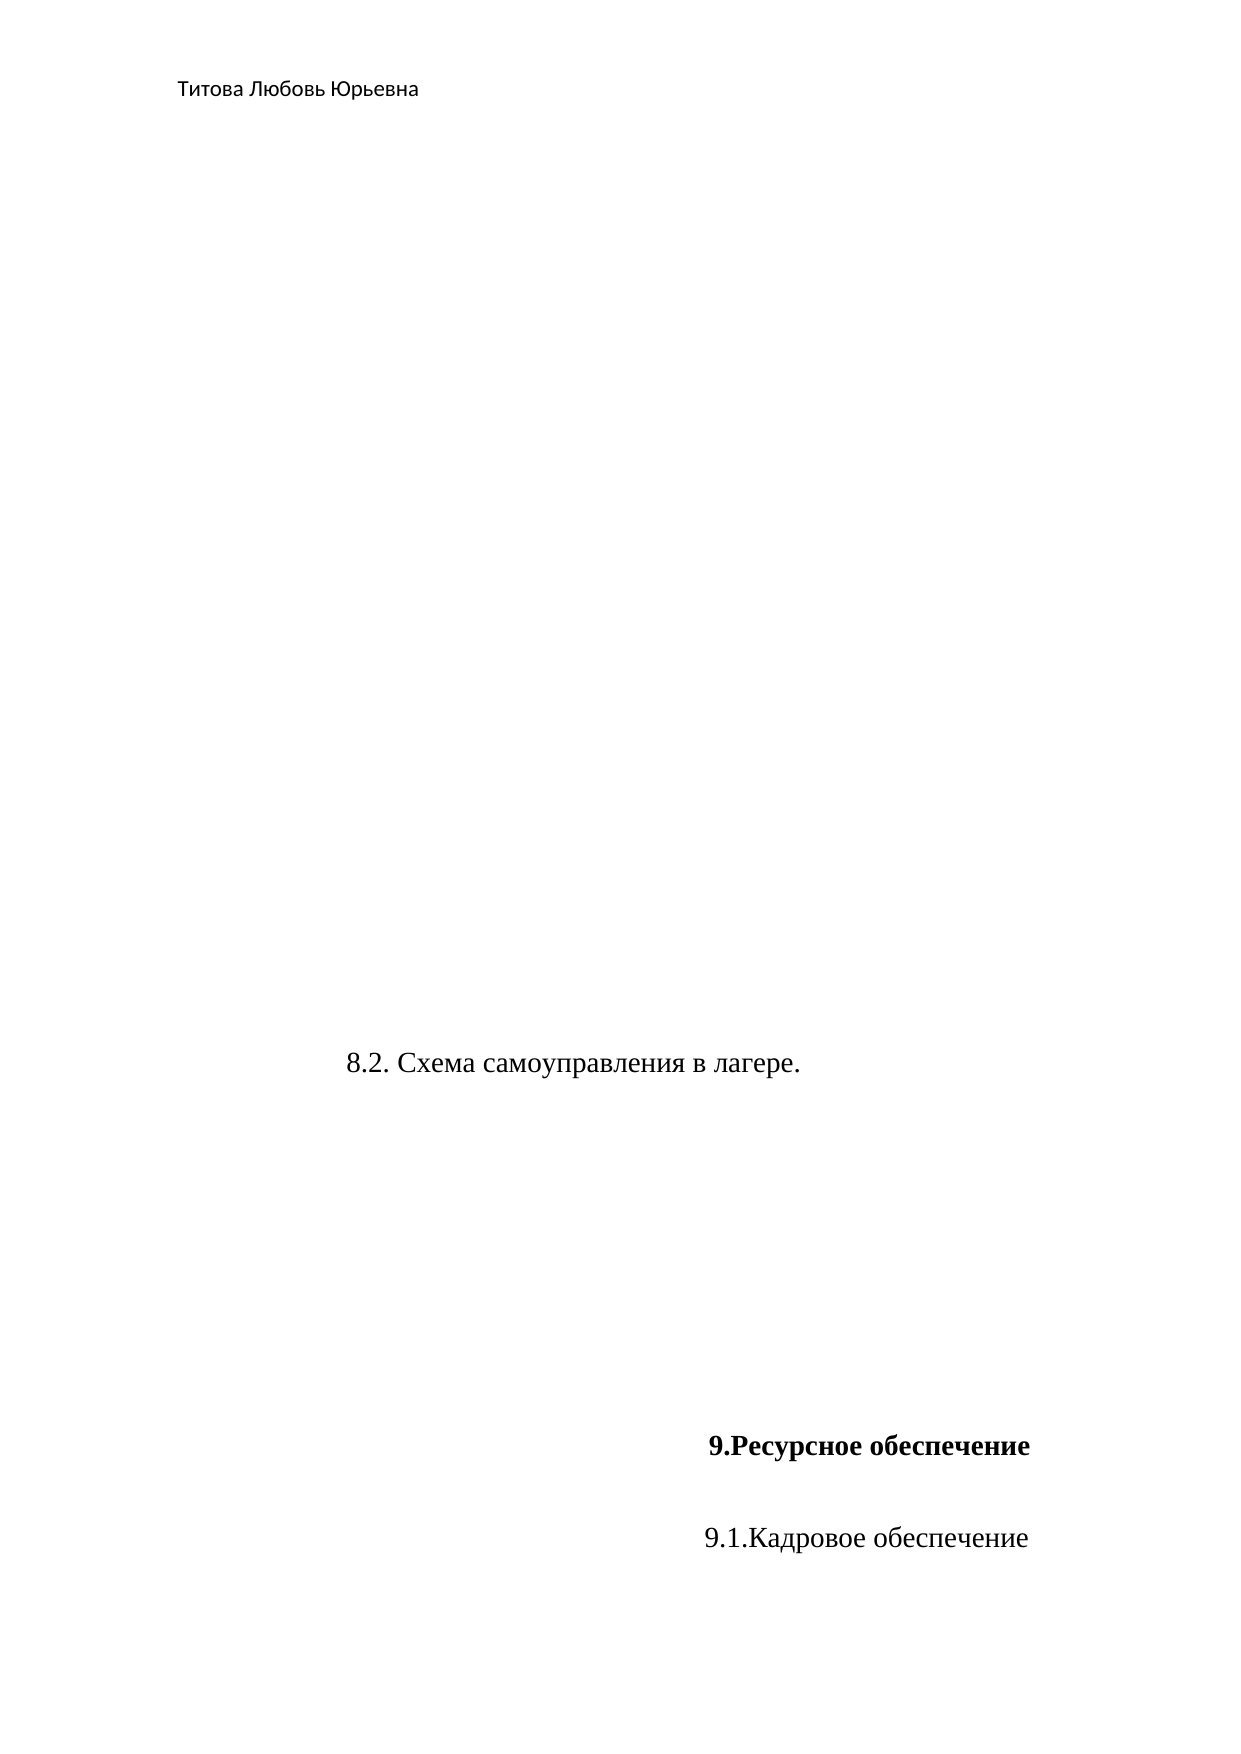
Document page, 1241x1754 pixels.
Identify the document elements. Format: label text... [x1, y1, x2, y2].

text 9.Ресурсное обеспечение [177, 1428, 1152, 1461]
text 8.2. Схема самоуправления в лагере. [177, 1045, 1152, 1079]
list 9.1.Кадровое обеспечение [252, 1520, 1152, 1554]
